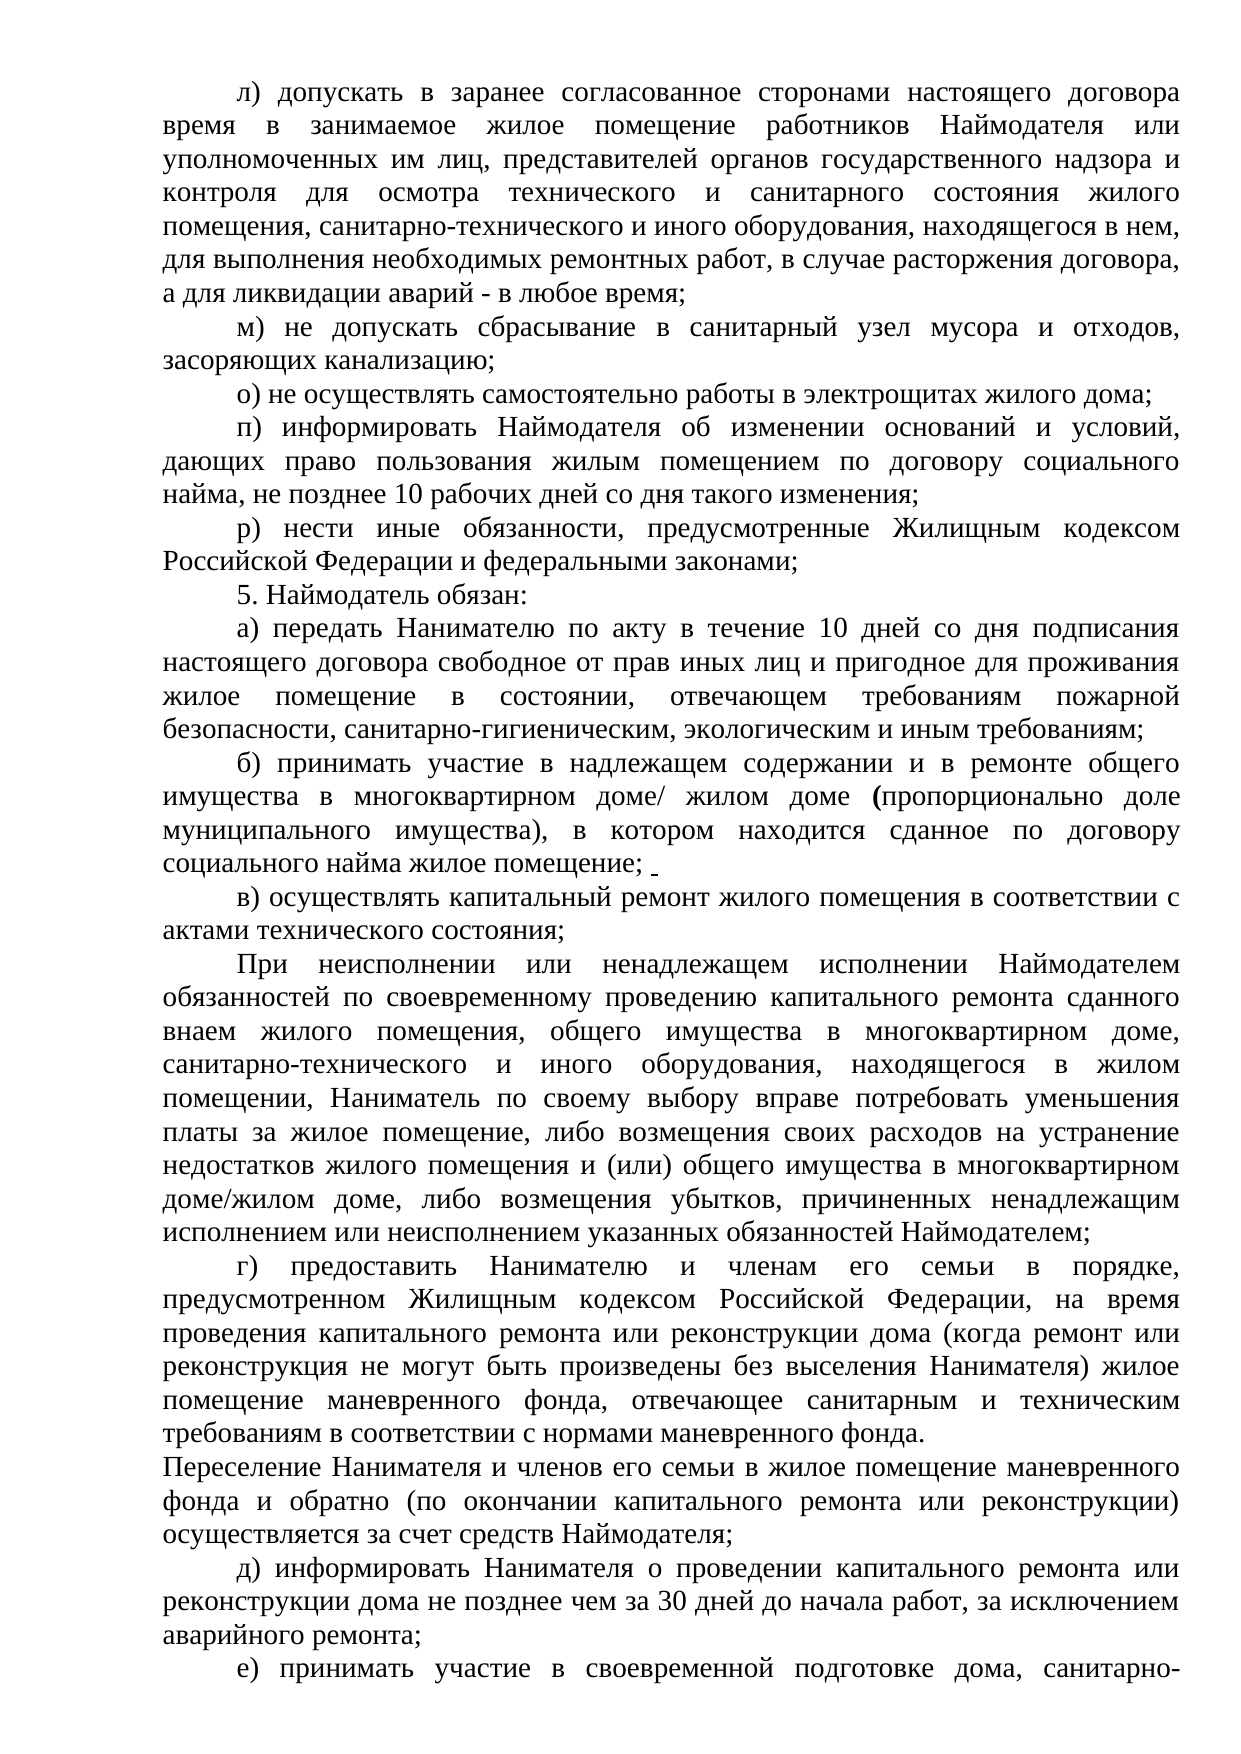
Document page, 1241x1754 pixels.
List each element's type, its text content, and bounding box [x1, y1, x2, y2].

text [162, 1650, 1181, 1684]
text а) передать Нанимателю по акту в течение 10 дней со дня подписания настоящего договора свободное от прав иных лиц и пригодное для проживания жилое помещение в состоянии, отвечающем требованиям пожарной безопасности, санитарно-гигиеническим, экологическим и иным требованиям; [162, 611, 1181, 745]
text д) информировать Нанимателя о проведении капитального ремонта или реконструкции дома не позднее чем за 30 дней до начала работ, за исключением аварийного ремонта; [162, 1550, 1181, 1650]
text о) не осуществлять самостоятельно работы в электрощитах жилого дома; [162, 376, 1181, 409]
text 5. Наймодатель обязан: [162, 577, 1181, 611]
text л) допускать в заранее согласованное сторонами настоящего договора время в занимаемое жилое помещение работников Наймодателя или уполномоченных им лиц, представителей органов государственного надзора и контроля для осмотра технического и санитарного состояния жилого помещения, санитарно-технического и иного оборудования, находящегося в нем, для выполнения необходимых ремонтных работ, в случае расторжения договора, а для ликвидации аварий - в любое время; [162, 74, 1181, 309]
text Переселение Нанимателя и членов его семьи в жилое помещение маневренного фонда и обратно (по окончании капитального ремонта или реконструкции) осуществляется за счет средств Наймодателя; [162, 1449, 1181, 1550]
text м) не допускать сбрасывание в санитарный узел мусора и отходов, засоряющих канализацию; [162, 309, 1181, 376]
text При неисполнении или ненадлежащем исполнении Наймодателем обязанностей по своевременному проведению капитального ремонта сданного внаем жилого помещения, общего имущества в многоквартирном доме, санитарно-технического и иного оборудования, находящегося в жилом помещении, Наниматель по своему выбору вправе потребовать уменьшения платы за жилое помещение, либо возмещения своих расходов на устранение недостатков жилого помещения и (или) общего имущества в многоквартирном доме/жилом доме, либо возмещения убытков, причиненных ненадлежащим исполнением или неисполнением указанных обязанностей Наймодателем; [162, 946, 1181, 1248]
text б) принимать участие в надлежащем содержании и в ремонте общего имущества в многоквартирном доме/ жилом доме (пропорционально доле муниципального имущества), в котором находится сданное по договору социального найма жилое помещение; [162, 745, 1181, 879]
text п) информировать Наймодателя об изменении оснований и условий, дающих право пользования жилым помещением по договору социального найма, не позднее 10 рабочих дней со дня такого изменения; [162, 409, 1181, 510]
text в) осуществлять капитальный ремонт жилого помещения в соответствии с актами технического состояния; [162, 879, 1181, 946]
text г) предоставить Нанимателю и членам его семьи в порядке, предусмотренном Жилищным кодексом Российской Федерации, на время проведения капитального ремонта или реконструкции дома (когда ремонт или реконструкция не могут быть произведены без выселения Нанимателя) жилое помещение маневренного фонда, отвечающее санитарным и техническим требованиям в соответствии с нормами маневренного фонда. [162, 1248, 1181, 1449]
text р) нести иные обязанности, предусмотренные Жилищным кодексом Российской Федерации и федеральными законами; [162, 510, 1181, 577]
